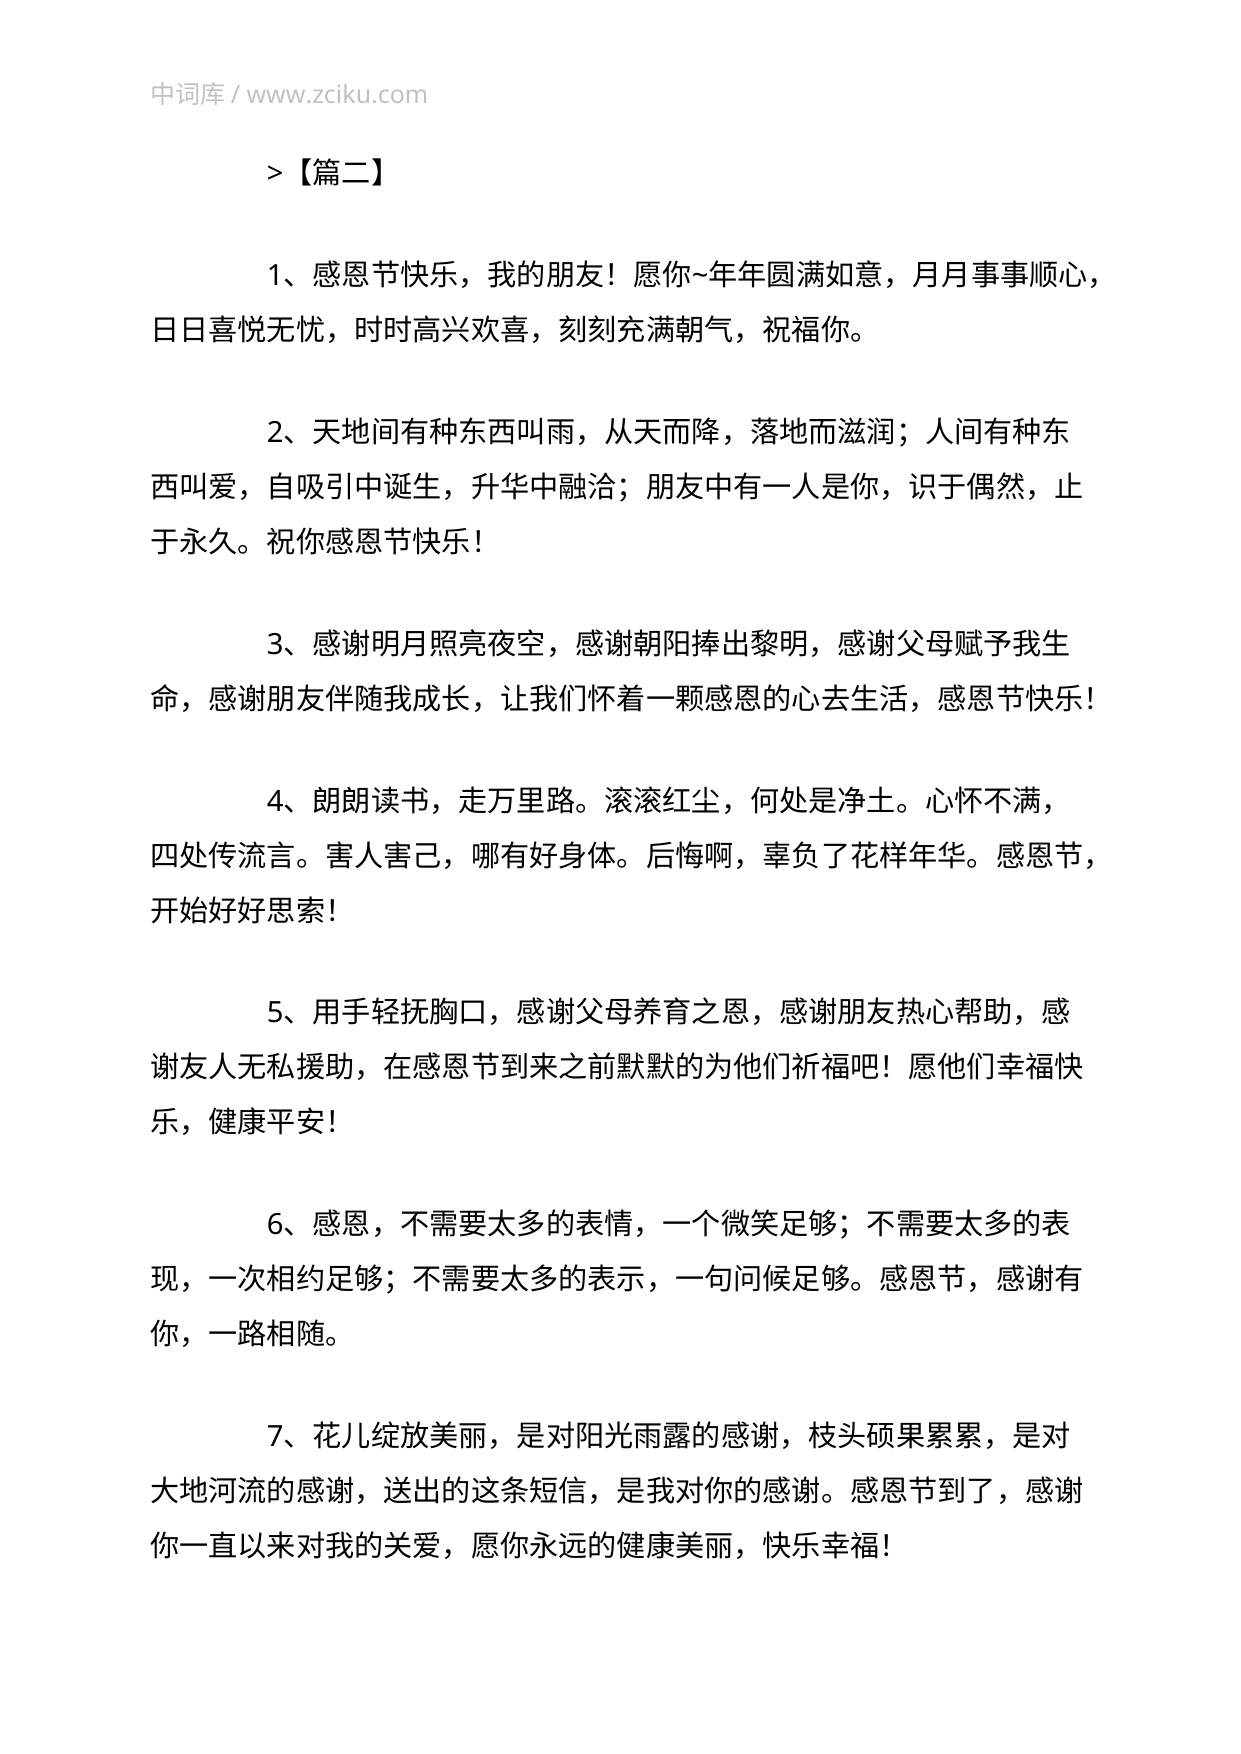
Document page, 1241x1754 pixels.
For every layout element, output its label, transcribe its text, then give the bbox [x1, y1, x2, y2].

text 7、花儿绽放美丽，是对阳光雨露的感谢，枝头硕果累累，是对大地河流的感谢，送出的这条短信，是我对你的感谢。感恩节到了，感谢你一直以来对我的关爱，愿你永远的健康美丽，快乐幸福！ [150, 1412, 1090, 1564]
text 1、感恩节快乐，我的朋友！愿你~年年圆满如意，月月事事顺心，日日喜悦无忧，时时高兴欢喜，刻刻充满朝气，祝福你。 [150, 252, 1090, 349]
text 6、感恩，不需要太多的表情，一个微笑足够；不需要太多的表现，一次相约足够；不需要太多的表示，一句问候足够。感恩节，感谢有你，一路相随。 [150, 1201, 1090, 1353]
text 2、天地间有种东西叫雨，从天而降，落地而滋润；人间有种东西叫爱，自吸引中诞生，升华中融洽；朋友中有一人是你，识于偶然，止于永久。祝你感恩节快乐！ [150, 409, 1090, 561]
text 3、感谢明月照亮夜空，感谢朝阳捧出黎明，感谢父母赋予我生命，感谢朋友伴随我成长，让我们怀着一颗感恩的心去生活，感恩节快乐！ [150, 620, 1090, 718]
text >【篇二】 [150, 150, 1090, 192]
text 4、朗朗读书，走万里路。滚滚红尘，何处是净土。心怀不满，四处传流言。害人害己，哪有好身体。后悔啊，辜负了花样年华。感恩节，开始好好思索！ [150, 777, 1090, 929]
text 5、用手轻抚胸口，感谢父母养育之恩，感谢朋友热心帮助，感谢友人无私援助，在感恩节到来之前默默的为他们祈福吧！愿他们幸福快乐，健康平安！ [150, 989, 1090, 1141]
